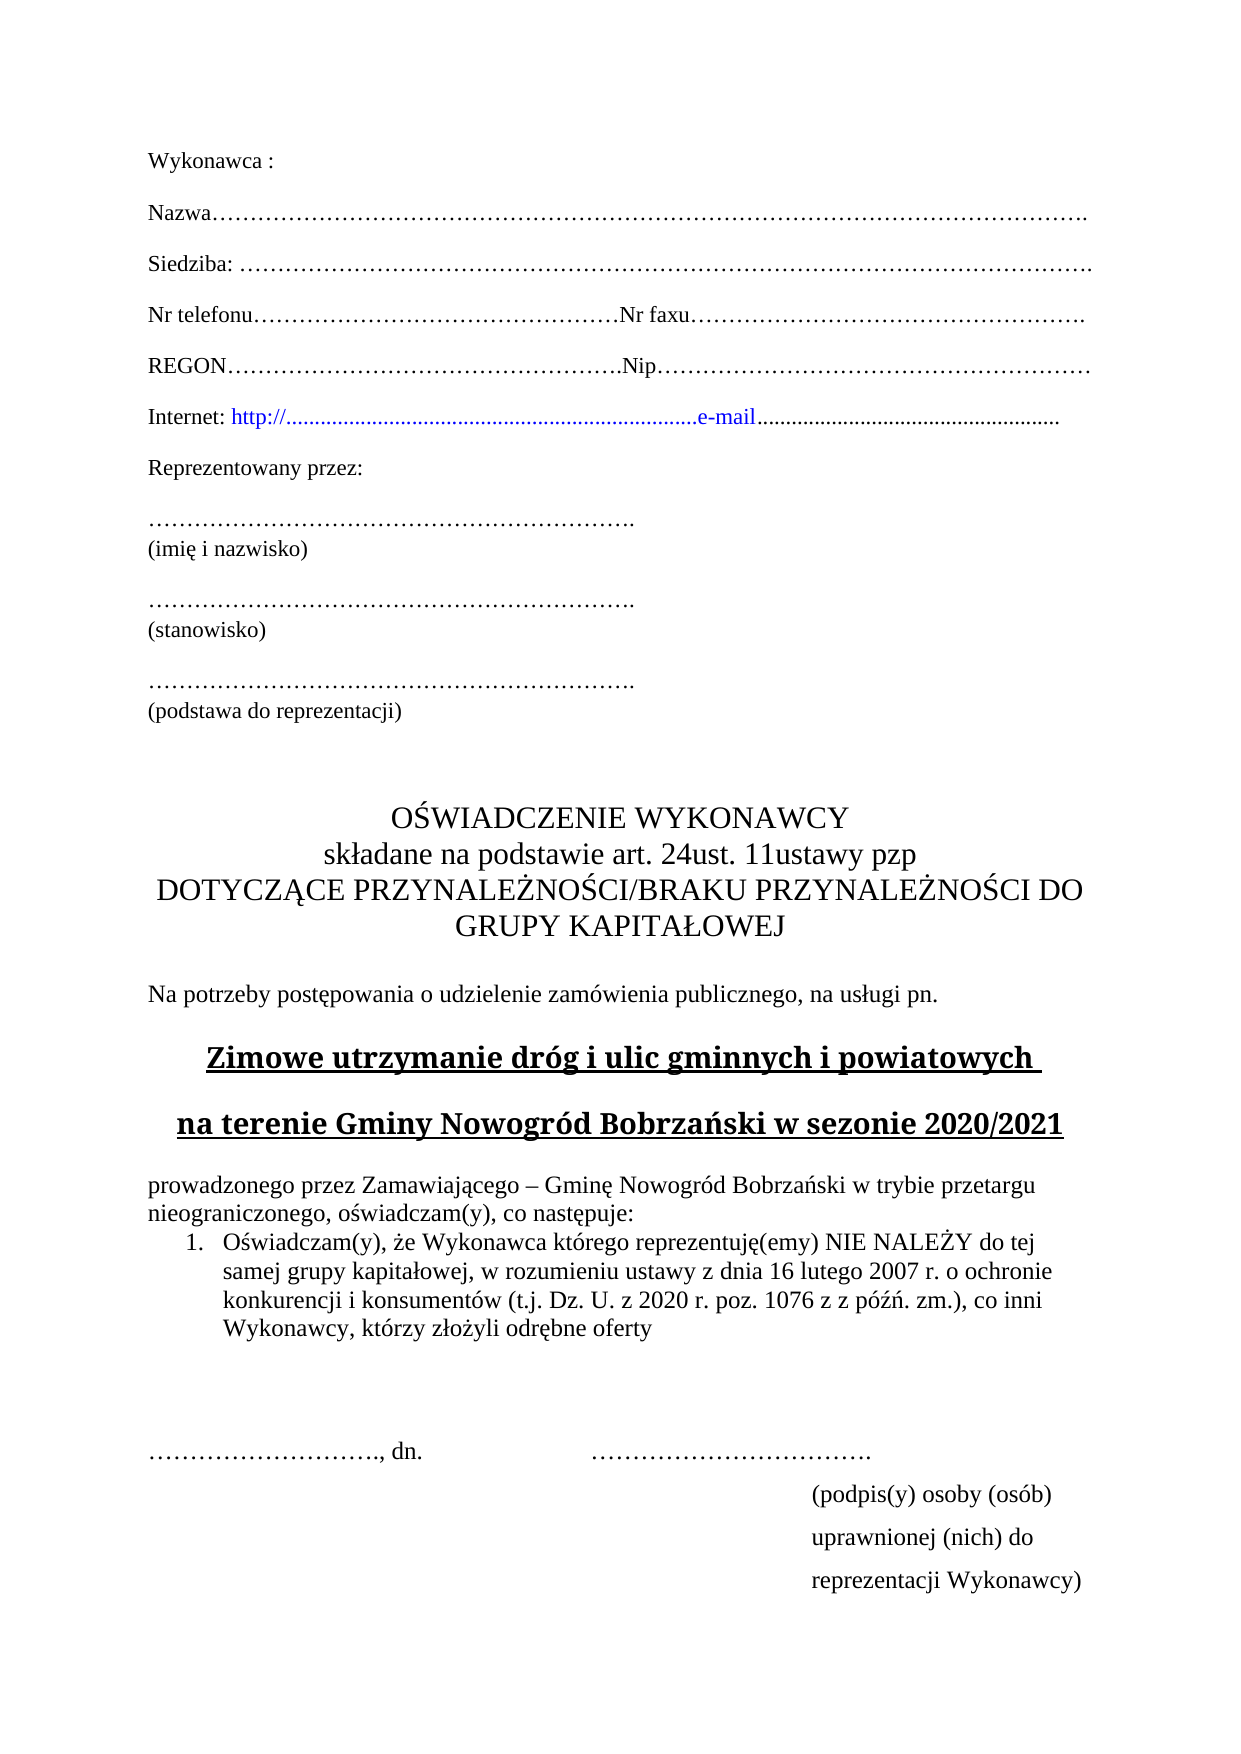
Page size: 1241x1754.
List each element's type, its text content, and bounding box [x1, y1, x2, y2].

text Nr telefonu…………………………………………Nr faxu……………………………………………. [148, 301, 1093, 327]
text prowadzonego przez Zamawiającego – Gminę Nowogród Bobrzański w trybie przetargu nieograniczonego, oświadczam(y), co następuje: [148, 1170, 1093, 1227]
text Siedziba: …………………………………………………………………………………………………. [148, 250, 1093, 276]
text OŚWIADCZENIE WYKONAWCY [148, 800, 1093, 836]
text REGON…………………………………………….Nip………………………………………………… [148, 352, 1093, 378]
text Na potrzeby postępowania o udzielenie zamówienia publicznego, na usługi pn. [148, 979, 1093, 1008]
list Oświadczam(y), że Wykonawca którego reprezentuję(emy) NIE NALEŻY do tej samej grupy kapitałowej, w rozumieniu ustawy z dnia 16 lutego 2007 r. o ochronie konkurencji i konsumentów (t.j. Dz. U. z 2020 r. poz. 1076 z z późń. zm.), co inni Wykonawcy, którzy złożyli odrębne oferty [185, 1227, 1093, 1342]
text na terenie Gminy Nowogród Bobrzański w sezonie 2020/2021 [148, 1103, 1093, 1143]
text składane na podstawie art. 24ust. 11ustawy pzp [148, 836, 1093, 872]
text Zimowe utrzymanie dróg i ulic gminnych i powiatowych [148, 1037, 1093, 1077]
text ………………………………………………………. (podstawa do reprezentacji) [148, 667, 1093, 724]
text ………………………………………………………. (stanowisko) [148, 586, 1093, 643]
text (podpis(y) osoby (osób) uprawnionej (nich) do reprezentacji Wykonawcy) [811, 1479, 1093, 1594]
text DOTYCZĄCE PRZYNALEŻNOŚCI/BRAKU PRZYNALEŻNOŚCI DO GRUPY KAPITAŁOWEJ [148, 872, 1093, 943]
text Reprezentowany przez: [148, 454, 1093, 480]
text Wykonawca : [148, 148, 1093, 174]
text Nazwa……………………………………………………………………………………………………. [148, 199, 1093, 225]
text ………………………………………………………. (imię i nazwisko) [148, 505, 1093, 561]
text ………………………., dn. ……………………………. [148, 1436, 1093, 1464]
text Internet: http://........................................................................e-mail..................................................... [148, 403, 1093, 429]
